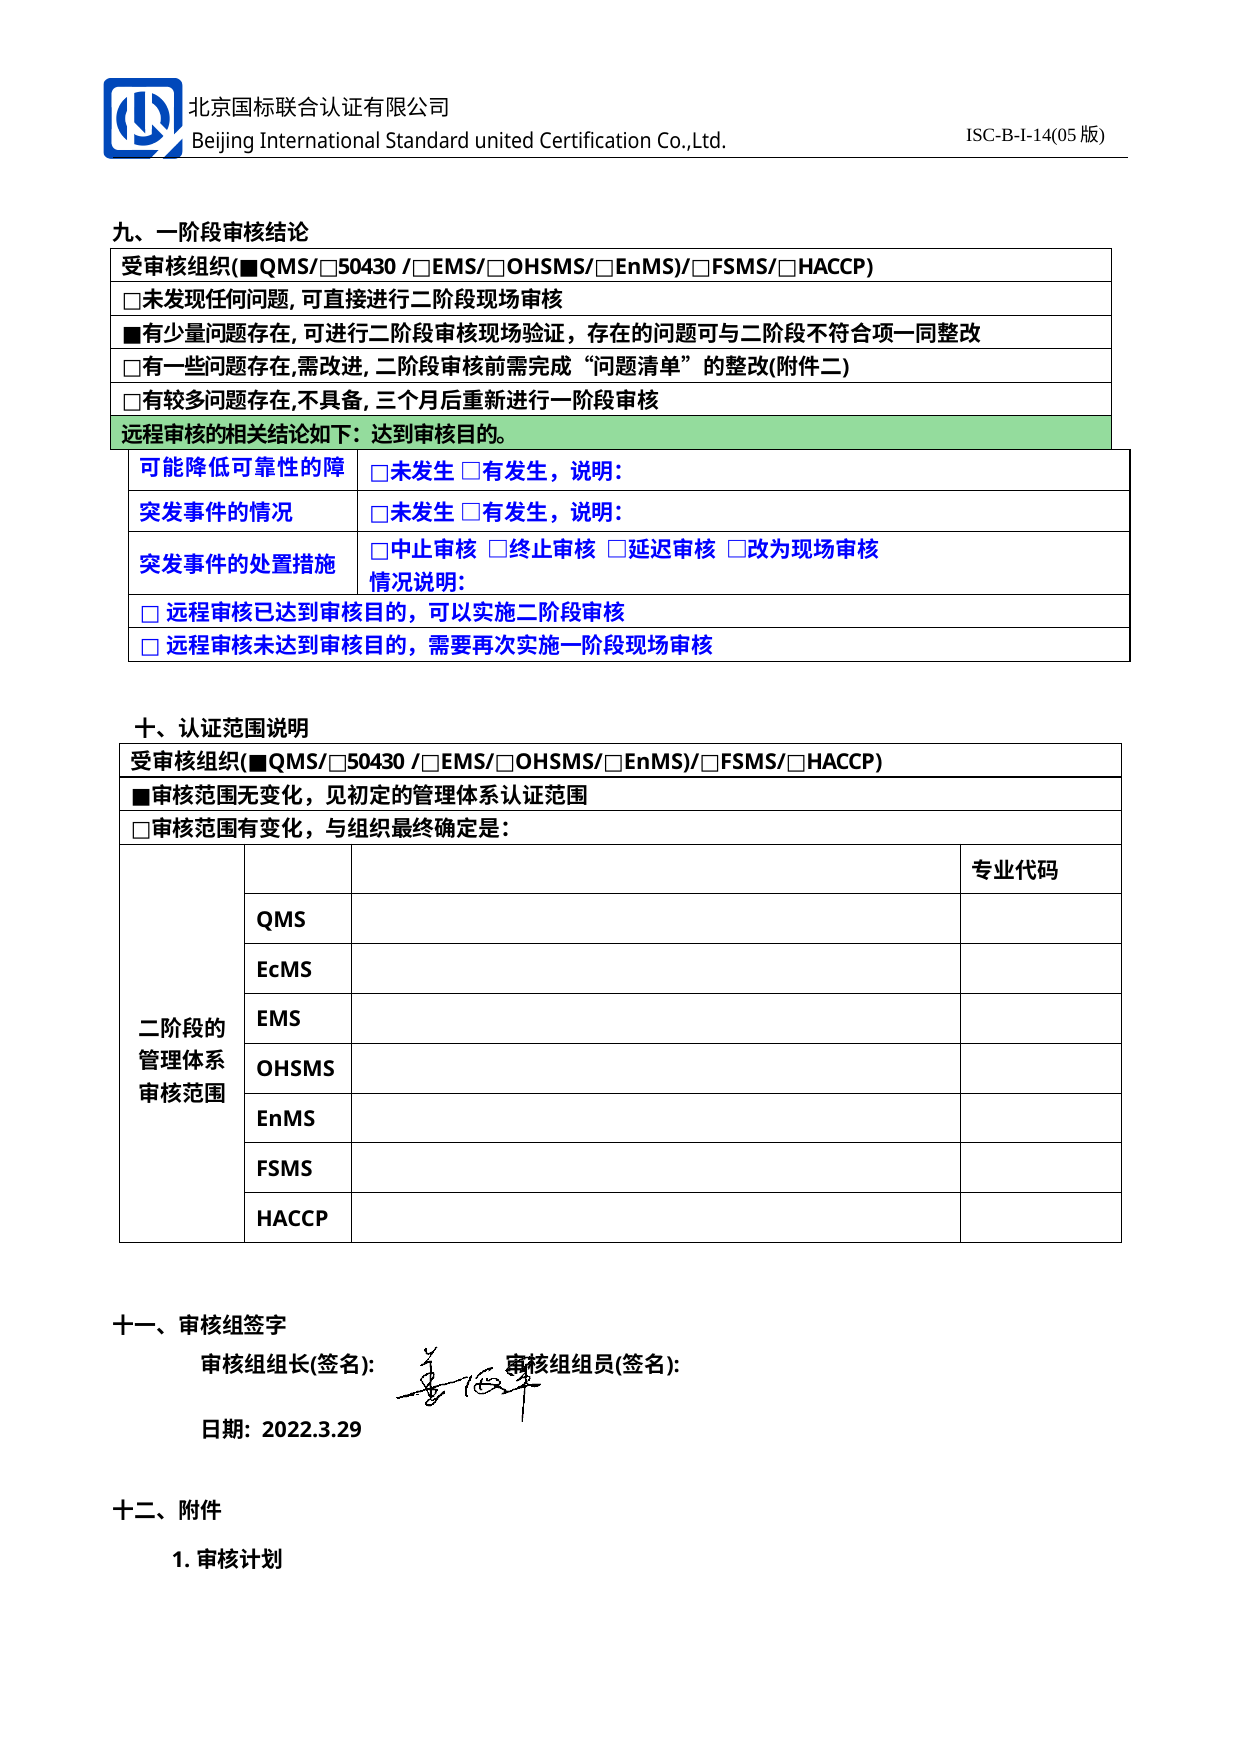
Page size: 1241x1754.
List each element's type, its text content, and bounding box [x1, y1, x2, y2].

table_cell FSMS [245, 1143, 351, 1192]
table_cell QMS [245, 894, 351, 943]
table_cell [352, 845, 960, 893]
table_cell [352, 1193, 960, 1242]
text 十二、附件 [112, 1493, 1128, 1526]
text 十、认证范围说明 [112, 710, 1128, 743]
text 日期: 2022.3.29 [112, 1412, 1128, 1444]
table_cell [961, 1193, 1121, 1242]
picture [103, 78, 183, 159]
table_cell 二阶段的管理体系审核范围 [120, 845, 244, 1242]
table_cell □未发现任何问题, 可直接进行二阶段现场审核 [111, 282, 1111, 314]
table_cell [961, 894, 1121, 943]
table_cell 远程审核的相关结论如下：达到审核目的。 [111, 416, 1111, 449]
text 十一、审核组签字 [112, 1308, 1128, 1340]
picture [384, 1336, 541, 1422]
table_header 受审核组织(■QMS/□50430 /□EMS/□OHSMS/□EnMS)/□FSMS/□HACCP) [120, 744, 1121, 776]
table_cell [961, 1143, 1121, 1192]
text 1. 审核计划 [142, 1542, 1128, 1574]
table_cell 突发事件的情况 [129, 491, 357, 531]
table_cell EMS [245, 994, 351, 1043]
text 审核组组长(签名): 审核组组员(签名): [112, 1347, 384, 1379]
table_cell [352, 1044, 960, 1092]
table_cell □未发生 □有发生，说明： [358, 491, 1129, 531]
table_cell EcMS [245, 944, 351, 993]
table_cell □ 远程审核已达到审核目的，可以实施二阶段审核 [129, 595, 1129, 627]
table_cell □未发生 □有发生，说明： [358, 450, 1129, 489]
table_cell [961, 944, 1121, 993]
table_cell □有较多问题存在,不具备, 三个月后重新进行一阶段审核 [111, 383, 1111, 415]
table_cell [961, 1044, 1121, 1092]
table_cell 可能降低可靠性的障碍 [129, 450, 357, 489]
text 九、一阶段审核结论 [112, 215, 1128, 247]
table_cell □中止审核 □终止审核 □延迟审核 □改为现场审核 情况说明： [358, 532, 1129, 593]
table_cell ■审核范围无变化，见初定的管理体系认证范围 [120, 778, 1121, 810]
table_cell 专业代码 [961, 845, 1121, 893]
text 审核组组长(签名): 审核组组员(签名): [541, 1347, 1128, 1379]
table_cell EnMS [245, 1094, 351, 1142]
table_cell [352, 994, 960, 1043]
table_cell [352, 894, 960, 943]
table_cell 突发事件的处置措施 [129, 532, 357, 593]
table_cell OHSMS [245, 1044, 351, 1092]
table_cell □ 远程审核未达到审核目的，需要再次实施一阶段现场审核 [129, 628, 1129, 661]
table_cell [352, 1094, 960, 1142]
table_cell [352, 1143, 960, 1192]
table_header 受审核组织(■QMS/□50430 /□EMS/□OHSMS/□EnMS)/□FSMS/□HACCP) [111, 249, 1111, 281]
table_cell ■有少量问题存在, 可进行二阶段审核现场验证，存在的问题可与二阶段不符合项一同整改 [111, 316, 1111, 348]
table_cell [352, 944, 960, 993]
table_cell □有一些问题存在,需改进, 二阶段审核前需完成“问题清单”的整改(附件二) [111, 349, 1111, 382]
table_cell [245, 845, 351, 893]
table_cell HACCP [245, 1193, 351, 1242]
table_cell [961, 994, 1121, 1043]
table_cell □审核范围有变化，与组织最终确定是： [120, 811, 1121, 843]
table_cell [961, 1094, 1121, 1142]
